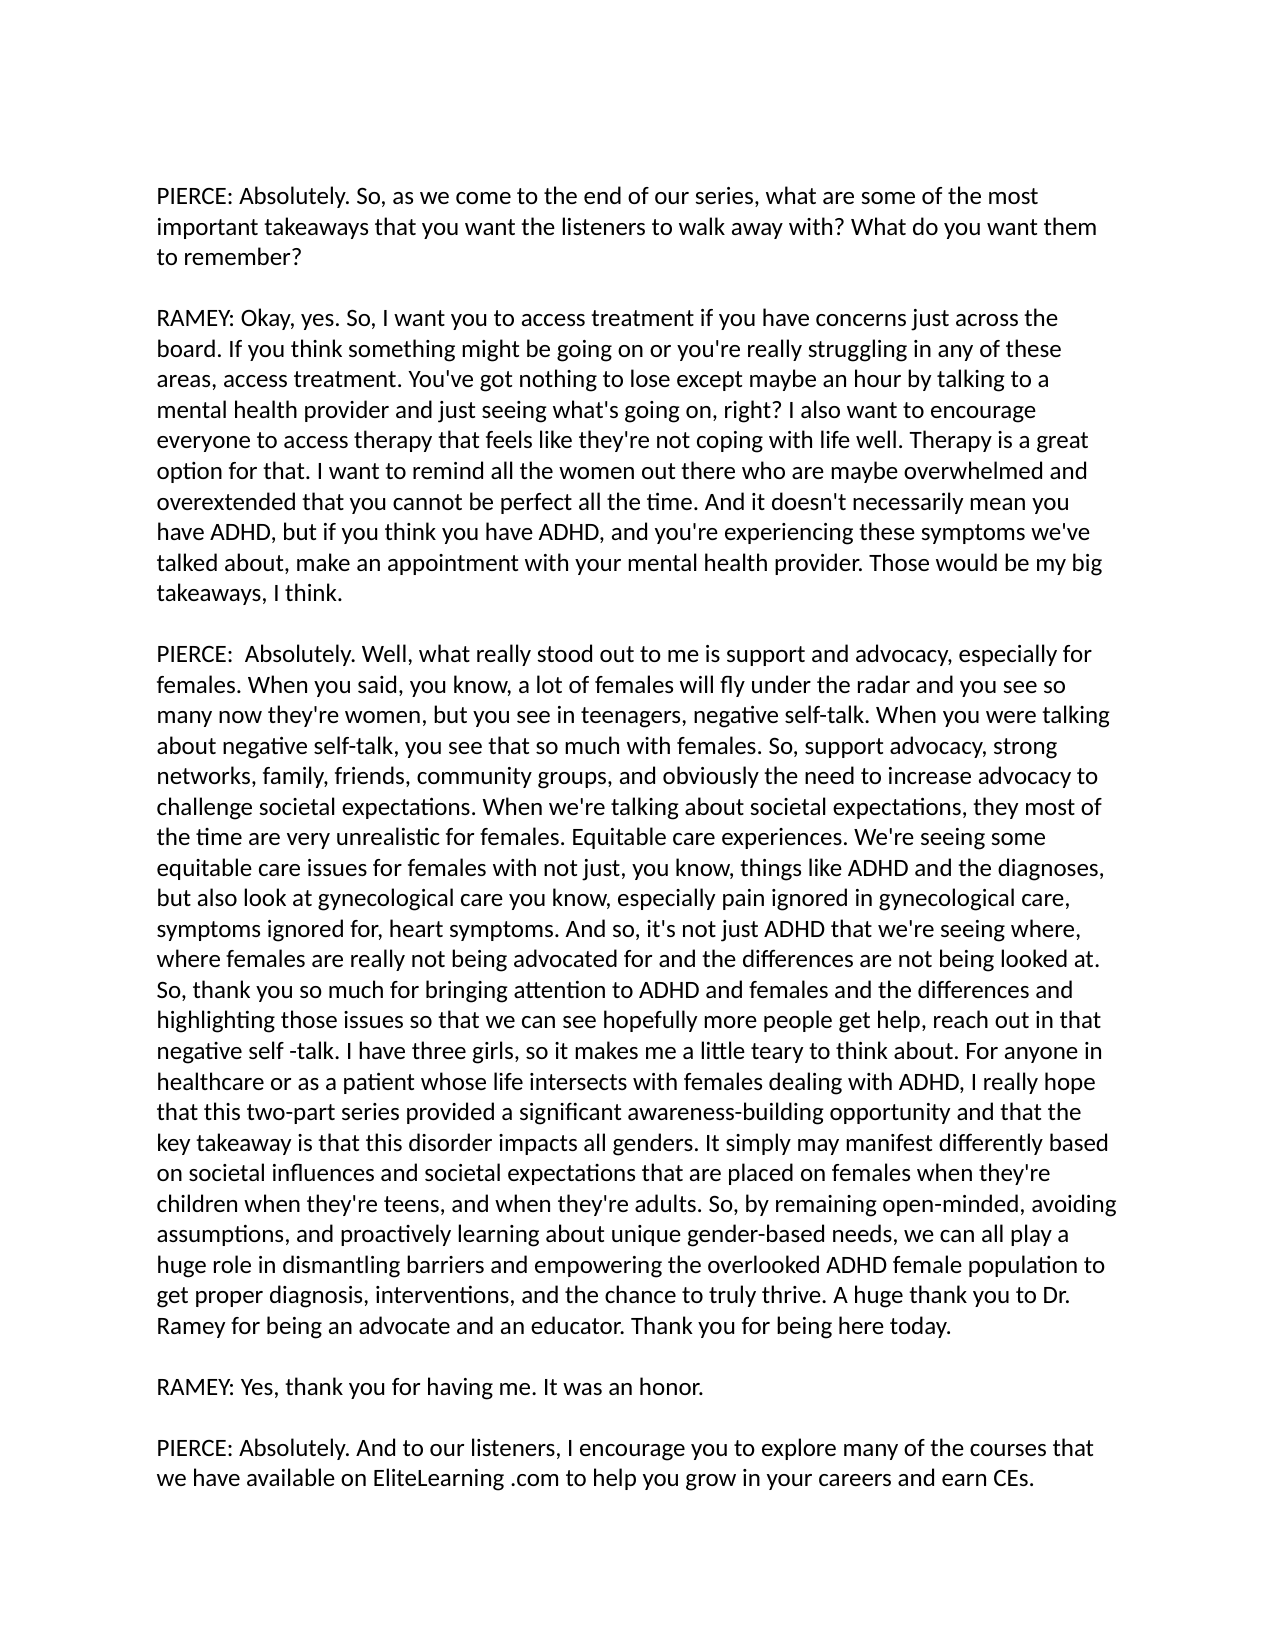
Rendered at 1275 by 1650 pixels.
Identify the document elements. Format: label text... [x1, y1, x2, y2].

text RAMEY: Yes, thank you for having me. It was an honor. [156, 1371, 1118, 1401]
text PIERCE: Absolutely. And to our listeners, I encourage you to explore many of the courses that we have available on EliteLearning .com to help you grow in your careers and earn CEs. [156, 1432, 1118, 1493]
text PIERCE: Absolutely. Well, what really stood out to me is support and advocacy, especially for females. When you said, you know, a lot of females will fly under the radar and you see so many now they're women, but you see in teenagers, negative self-talk. When you were talking about negative self-talk, you see that so much with females. So, support advocacy, strong networks, family, friends, community groups, and obviously the need to increase advocacy to challenge societal expectations. When we're talking about societal expectations, they most of the time are very unrealistic for females. Equitable care experiences. We're seeing some equitable care issues for females with not just, you know, things like ADHD and the diagnoses, but also look at gynecological care you know, especially pain ignored in gynecological care, symptoms ignored for, heart symptoms. And so, it's not just ADHD that we're seeing where, where females are really not being advocated for and the differences are not being looked at. So, thank you so much for bringing attention to ADHD and females and the differences and highlighting those issues so that we can see hopefully more people get help, reach out in that negative self -talk. I have three girls, so it makes me a little teary to think about. For anyone in healthcare or as a patient whose life intersects with females dealing with ADHD, I really hope that this two-part series provided a significant awareness-building opportunity and that the key takeaway is that this disorder impacts all genders. It simply may manifest differently based on societal influences and societal expectations that are placed on females when they're children when they're teens, and when they're adults. So, by remaining open-minded, avoiding assumptions, and proactively learning about unique gender-based needs, we can all play a huge role in dismantling barriers and empowering the overlooked ADHD female population to get proper diagnosis, interventions, and the chance to truly thrive. A huge thank you to Dr. Ramey for being an advocate and an educator. Thank you for being here today. [156, 638, 1118, 1340]
text PIERCE: Absolutely. So, as we come to the end of our series, what are some of the most important takeaways that you want the listeners to walk away with? What do you want them to remember? [156, 181, 1118, 272]
text RAMEY: Okay, yes. So, I want you to access treatment if you have concerns just across the board. If you think something might be going on or you're really struggling in any of these areas, access treatment. You've got nothing to lose except maybe an hour by talking to a mental health provider and just seeing what's going on, right? I also want to encourage everyone to access therapy that feels like they're not coping with life well. Therapy is a great option for that. I want to remind all the women out there who are maybe overwhelmed and overextended that you cannot be perfect all the time. And it doesn't necessarily mean you have ADHD, but if you think you have ADHD, and you're experiencing these symptoms we've talked about, make an appointment with your mental health provider. Those would be my big takeaways, I think. [156, 303, 1118, 608]
